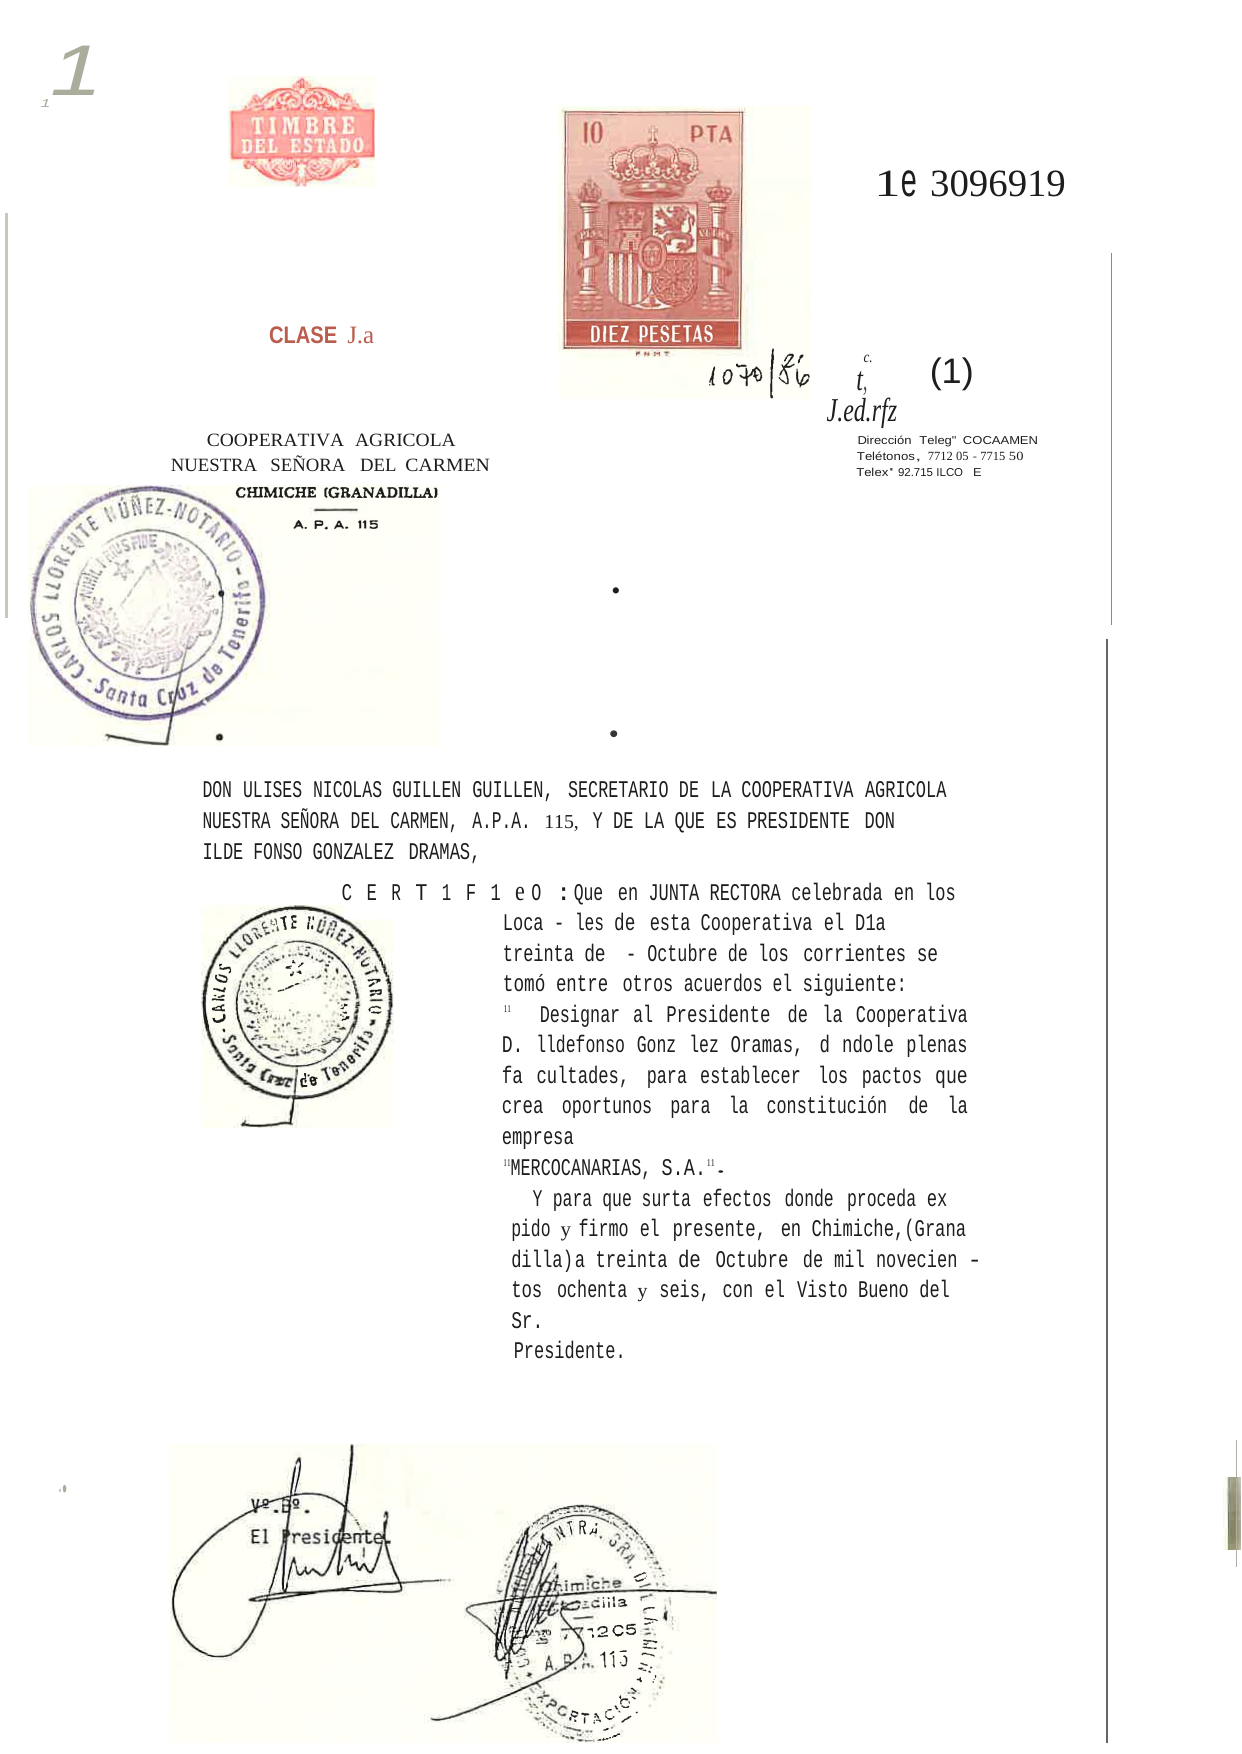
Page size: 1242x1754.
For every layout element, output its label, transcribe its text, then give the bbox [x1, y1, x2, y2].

text 11MERCOCANARIAS, S.A.11 • [503, 1156, 731, 1183]
text (1) [929, 351, 1077, 391]
text DON ULISES NICOLAS GUILLEN GUILLEN, SECRETARIO DE LA COOPERATIVA AGRICOLA NUESTRA SEÑORA DEL CARMEN, A.P.A. 115, Y DE LA QUE ES PRESIDENTE DON ILDE­ FONSO GONZALEZ DRAMAS, [202, 778, 956, 867]
picture [170, 1444, 717, 1472]
text Y para que surta efectos donde proceda ex­ pido y firmo el presente, en Chimiche,(Grana­ dilla)a treinta de Octubre de mil novecien - tos ochenta y seis, con el Visto Bueno del Sr. [511, 1186, 992, 1335]
text CLASE J.a [269, 320, 812, 348]
picture [170, 1504, 717, 1743]
picture [228, 110, 375, 151]
picture [1223, 1477, 1236, 1550]
text t, J.ed.rfz [817, 364, 906, 428]
text 11 Designar al Presidente de la Cooperativa D. lldefonso Gonz lez Oramas, d ndole plenas fa­ cultades, para establecer los pactos que crea oportunos para la constitución de la empresa [502, 1002, 968, 1152]
text • [609, 719, 1077, 747]
text Dirección Teleg" COCAAMEN Telétonos, 7712 05 - 7715 50 [857, 433, 1043, 463]
text Presidente. [508, 1339, 631, 1365]
picture [558, 348, 811, 399]
text C E R T 1 F 1 e O :Que en JUNTA RECTORA celebrada en los Loca - les de esta Cooperativa el D1a treinta de - Octubre de los corrientes se tomó entre otros acuerdos el siguiente: [341, 874, 966, 998]
picture [201, 905, 394, 1128]
text ·• [58, 1472, 1077, 1504]
picture [558, 110, 811, 151]
text COOPERATIVA AGRICOLA NUESTRA SEÑORA DEL CARMEN [171, 428, 498, 475]
text 1e 3096919 [17, 151, 1066, 205]
text 11 [40, 27, 1077, 110]
text Telex' 92.715 ILCO E [856, 466, 1077, 479]
text • [611, 575, 1077, 605]
text c. [859, 348, 877, 364]
picture [28, 485, 439, 746]
picture [558, 205, 811, 320]
picture [1237, 1477, 1241, 1550]
